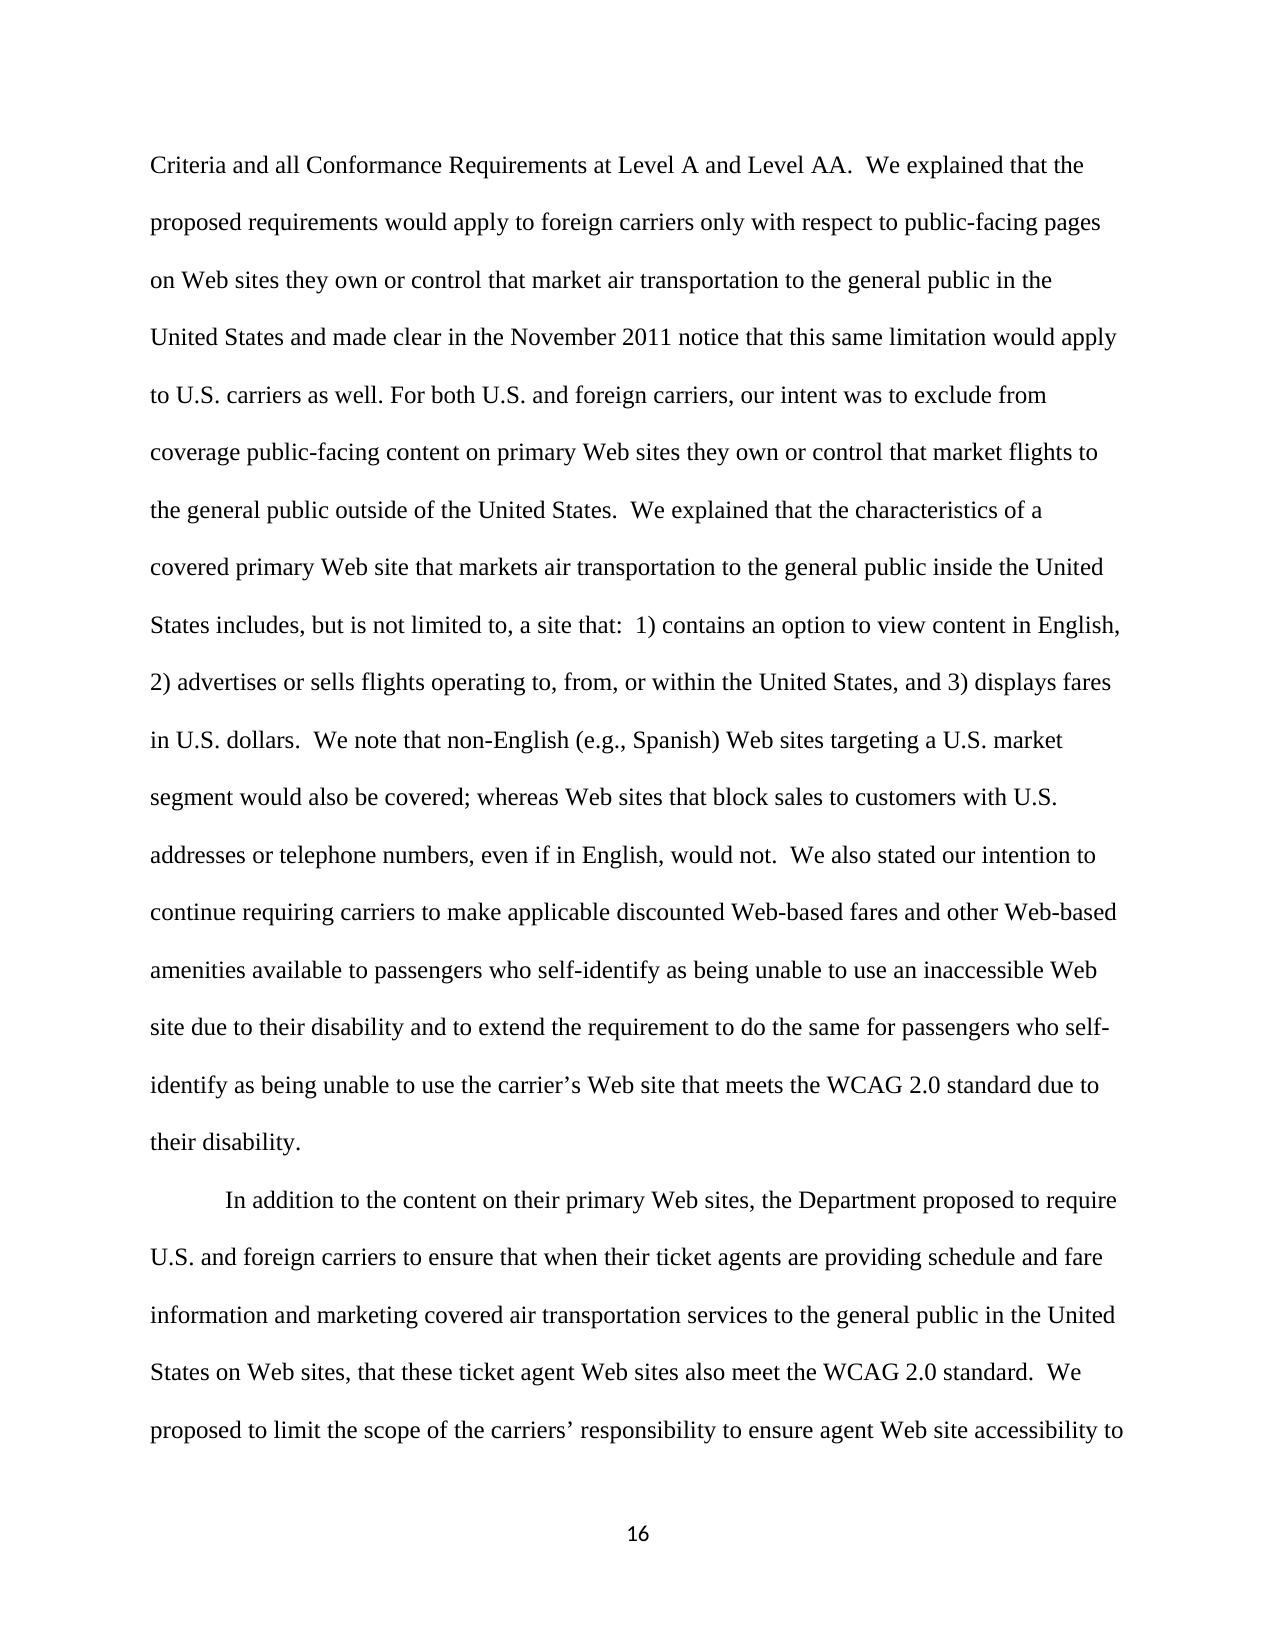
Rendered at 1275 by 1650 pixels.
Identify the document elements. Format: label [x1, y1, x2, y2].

text [150, 1185, 1125, 1444]
text [150, 150, 1125, 1156]
